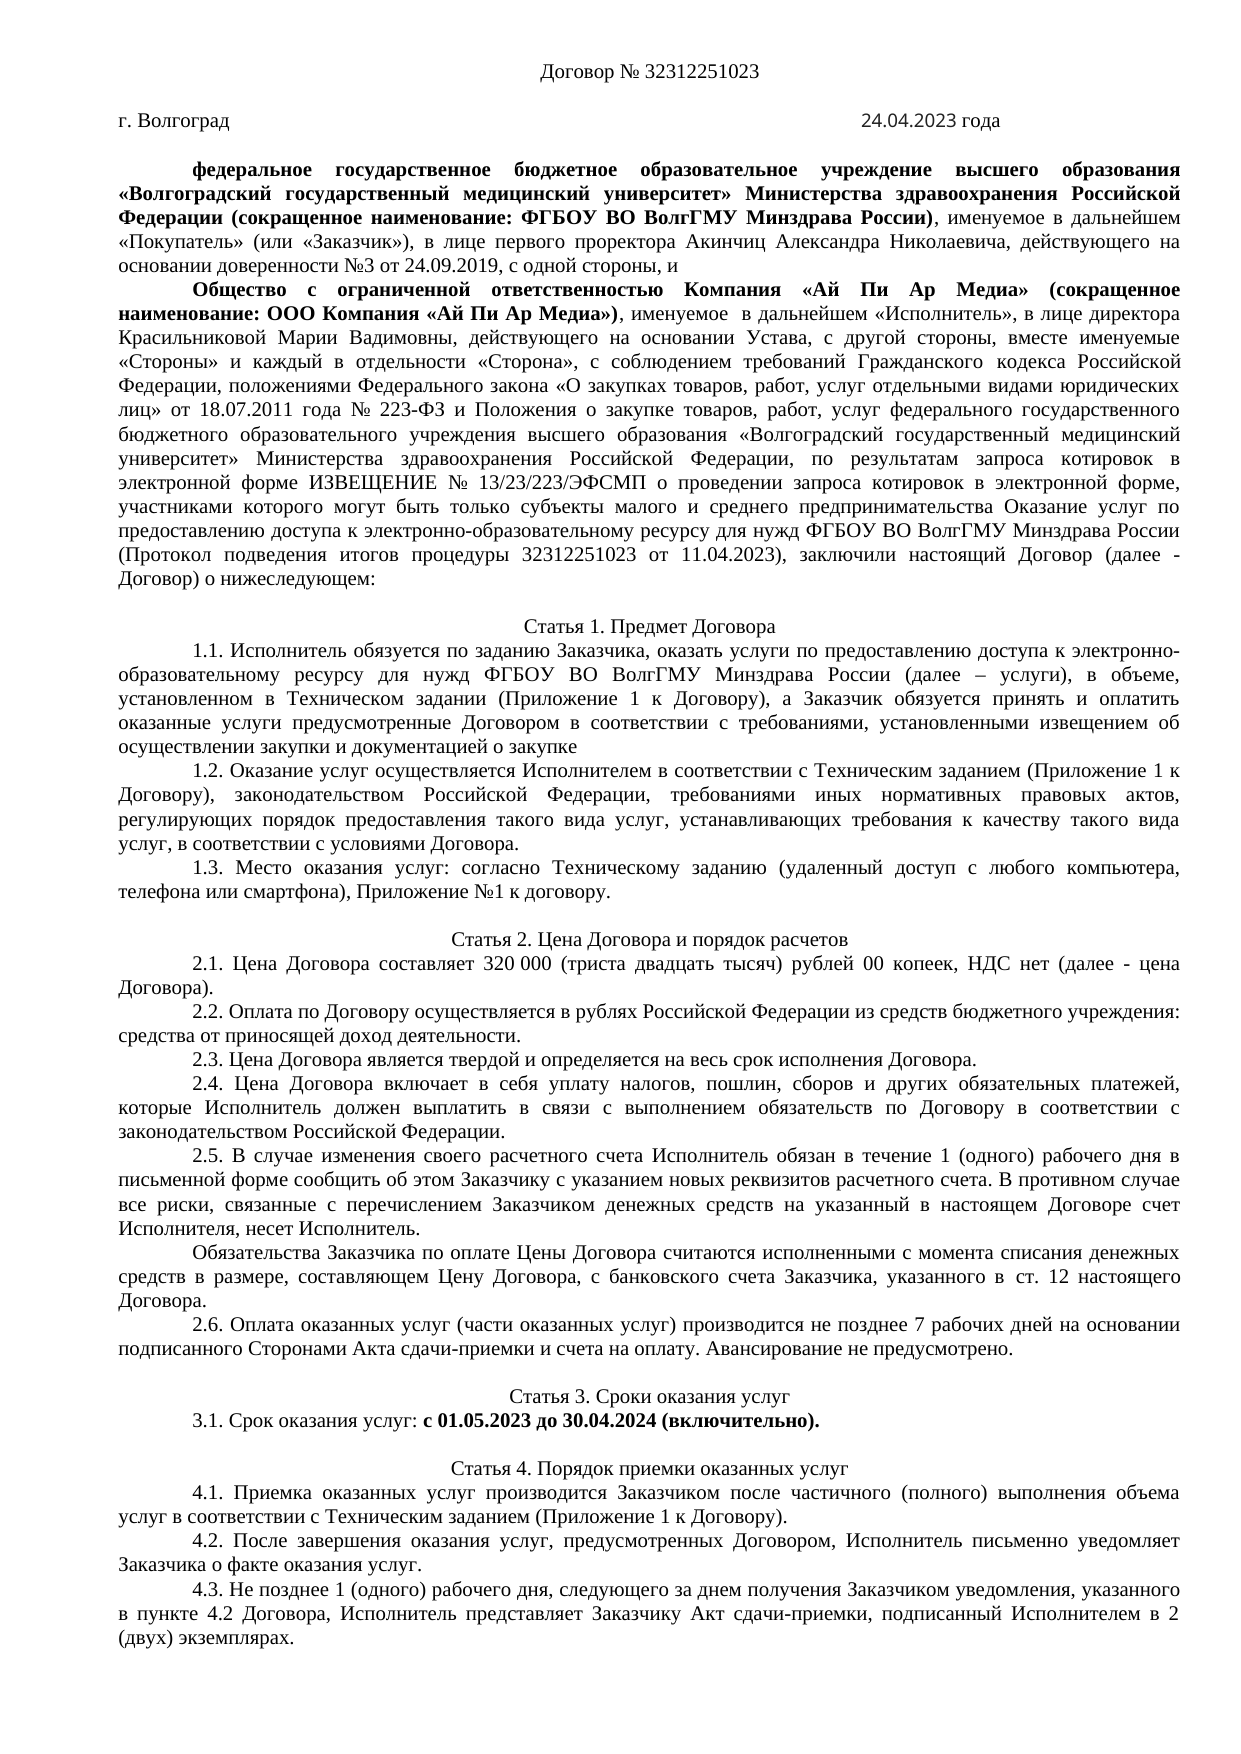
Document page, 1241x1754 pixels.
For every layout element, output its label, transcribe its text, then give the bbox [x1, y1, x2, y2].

text 1.1. Исполнитель обязуется по заданию Заказчика, оказать услуги по предоставлению доступа к электронно-образовательному ресурсу для нужд ФГБОУ ВО ВолгГМУ Минздрава России (далее – услуги), в объеме, установленном в Техническом задании (Приложение 1 к Договору), а Заказчик обязуется принять и оплатить оказанные услуги предусмотренные Договором в соответствии с требованиями, установленными извещением об осуществлении закупки и документацией о закупке [118, 638, 1181, 758]
text 1.2. Оказание услуг осуществляется Исполнителем в соответствии с Техническим заданием (Приложение 1 к Договору), законодательством Российской Федерации, требованиями иных нормативных правовых актов, регулирующих порядок предоставления такого вида услуг, устанавливающих требования к качеству такого вида услуг, в соответствии с условиями Договора. [118, 758, 1181, 854]
text г. Волгоград 24.04.2023 года [962, 107, 1181, 133]
text г. Волгоград 24.04.2023 года [118, 107, 861, 133]
text Статья 2. Цена Договора и порядок расчетов [118, 927, 1181, 951]
text 2.4. Цена Договора включает в себя уплату налогов, пошлин, сборов и других обязательных платежей, которые Исполнитель должен выплатить в связи с выполнением обязательств по Договору в соответствии с законодательством Российской Федерации. [118, 1071, 1181, 1143]
text 2.3. Цена Договора является твердой и определяется на весь срок исполнения Договора. [118, 1047, 1181, 1071]
text 4.1. Приемка оказанных услуг производится Заказчиком после частичного (полного) выполнения объема услуг в соответствии с Техническим заданием (Приложение 1 к Договору). [118, 1480, 1181, 1528]
text Обязательства Заказчика по оплате Цены Договора считаются исполненными с момента списания денежных средств в размере, составляющем Цену Договора, с банковского счета Заказчика, указанного в ст. 12 настоящего Договора. [118, 1239, 1181, 1312]
text 2.6. Оплата оказанных услуг (части оказанных услуг) производится не позднее 7 рабочих дней на основании подписанного Сторонами Акта сдачи-приемки и счета на оплату. Авансирование не предусмотрено. [118, 1312, 1181, 1360]
text 4.3. Не позднее 1 (одного) рабочего дня, следующего за днем получения Заказчиком уведомления, указанного в пункте 4.2 Договора, Исполнитель представляет Заказчику Акт сдачи-приемки, подписанный Исполнителем в 2 (двух) экземплярах. [118, 1576, 1181, 1649]
text 2.2. Оплата по Договору осуществляется в рублях Российской Федерации из средств бюджетного учреждения: средства от приносящей доход деятельности. [118, 999, 1181, 1047]
text Статья 1. Предмет Договора [118, 614, 1181, 638]
text Договор № 32312251023 [118, 59, 1181, 83]
text Общество с ограниченной ответственностью Компания «Ай Пи Ар Медиа» (сокращенное наименование: ООО Компания «Ай Пи Ар Медиа»), именуемое в дальнейшем «Исполнитель», в лице директора Красильниковой Марии Вадимовны, действующего на основании Устава, с другой стороны, вместе именуемые «Стороны» и каждый в отдельности «Сторона», с соблюдением требований Гражданского кодекса Российской Федерации, положениями Федерального закона «О закупках товаров, работ, услуг отдельными видами юридических лиц» от 18.07.2011 года № 223-ФЗ и Положения о закупке товаров, работ, услуг федерального государственного бюджетного образовательного учреждения высшего образования «Волгоградский государственный медицинский университет» Министерства здравоохранения Российской Федерации, по результатам запроса котировок в электронной форме ИЗВЕЩЕНИЕ № 13/23/223/ЭФСМП о проведении запроса котировок в электронной форме, участниками которого могут быть только субъекты малого и среднего предпринимательства Оказание услуг по предоставлению доступа к электронно-образовательному ресурсу для нужд ФГБОУ ВО ВолгГМУ Минздрава России (Протокол подведения итогов процедуры 32312251023 от 11.04.2023), заключили настоящий Договор (далее - Договор) о нижеследующем: [118, 277, 1181, 590]
text 2.5. В случае изменения своего расчетного счета Исполнитель обязан в течение 1 (одного) рабочего дня в письменной форме сообщить об этом Заказчику с указанием новых реквизитов расчетного счета. В противном случае все риски, связанные с перечислением Заказчиком денежных средств на указанный в настоящем Договоре счет Исполнителя, несет Исполнитель. [118, 1143, 1181, 1239]
text Статья 3. Сроки оказания услуг [118, 1384, 1181, 1408]
text 1.3. Место оказания услуг: согласно Техническому заданию (удаленный доступ с любого компьютера, телефона или смартфона), Приложение №1 к договору. [118, 854, 1181, 903]
text федеральное государственное бюджетное образовательное учреждение высшего образования «Волгоградский государственный медицинский университет» Министерства здравоохранения Российской Федерации (сокращенное наименование: ФГБОУ ВО ВолгГМУ Минздрава России), именуемое в дальнейшем «Покупатель» (или «Заказчик»), в лице первого проректора Акинчиц Александра Николаевича, действующего на основании доверенности №3 от 24.09.2019, с одной стороны, и [118, 157, 1181, 277]
text Статья 4. Порядок приемки оказанных услуг [118, 1456, 1181, 1480]
text 2.1. Цена Договора составляет 320 000 (триста двадцать тысяч) рублей 00 копеек, НДС нет (далее - цена Договора). [118, 951, 1181, 999]
text 4.2. После завершения оказания услуг, предусмотренных Договором, Исполнитель письменно уведомляет Заказчика о факте оказания услуг. [118, 1528, 1181, 1576]
text 3.1. Срок оказания услуг: с 01.05.2023 до 30.04.2024 (включительно). [118, 1408, 1181, 1432]
